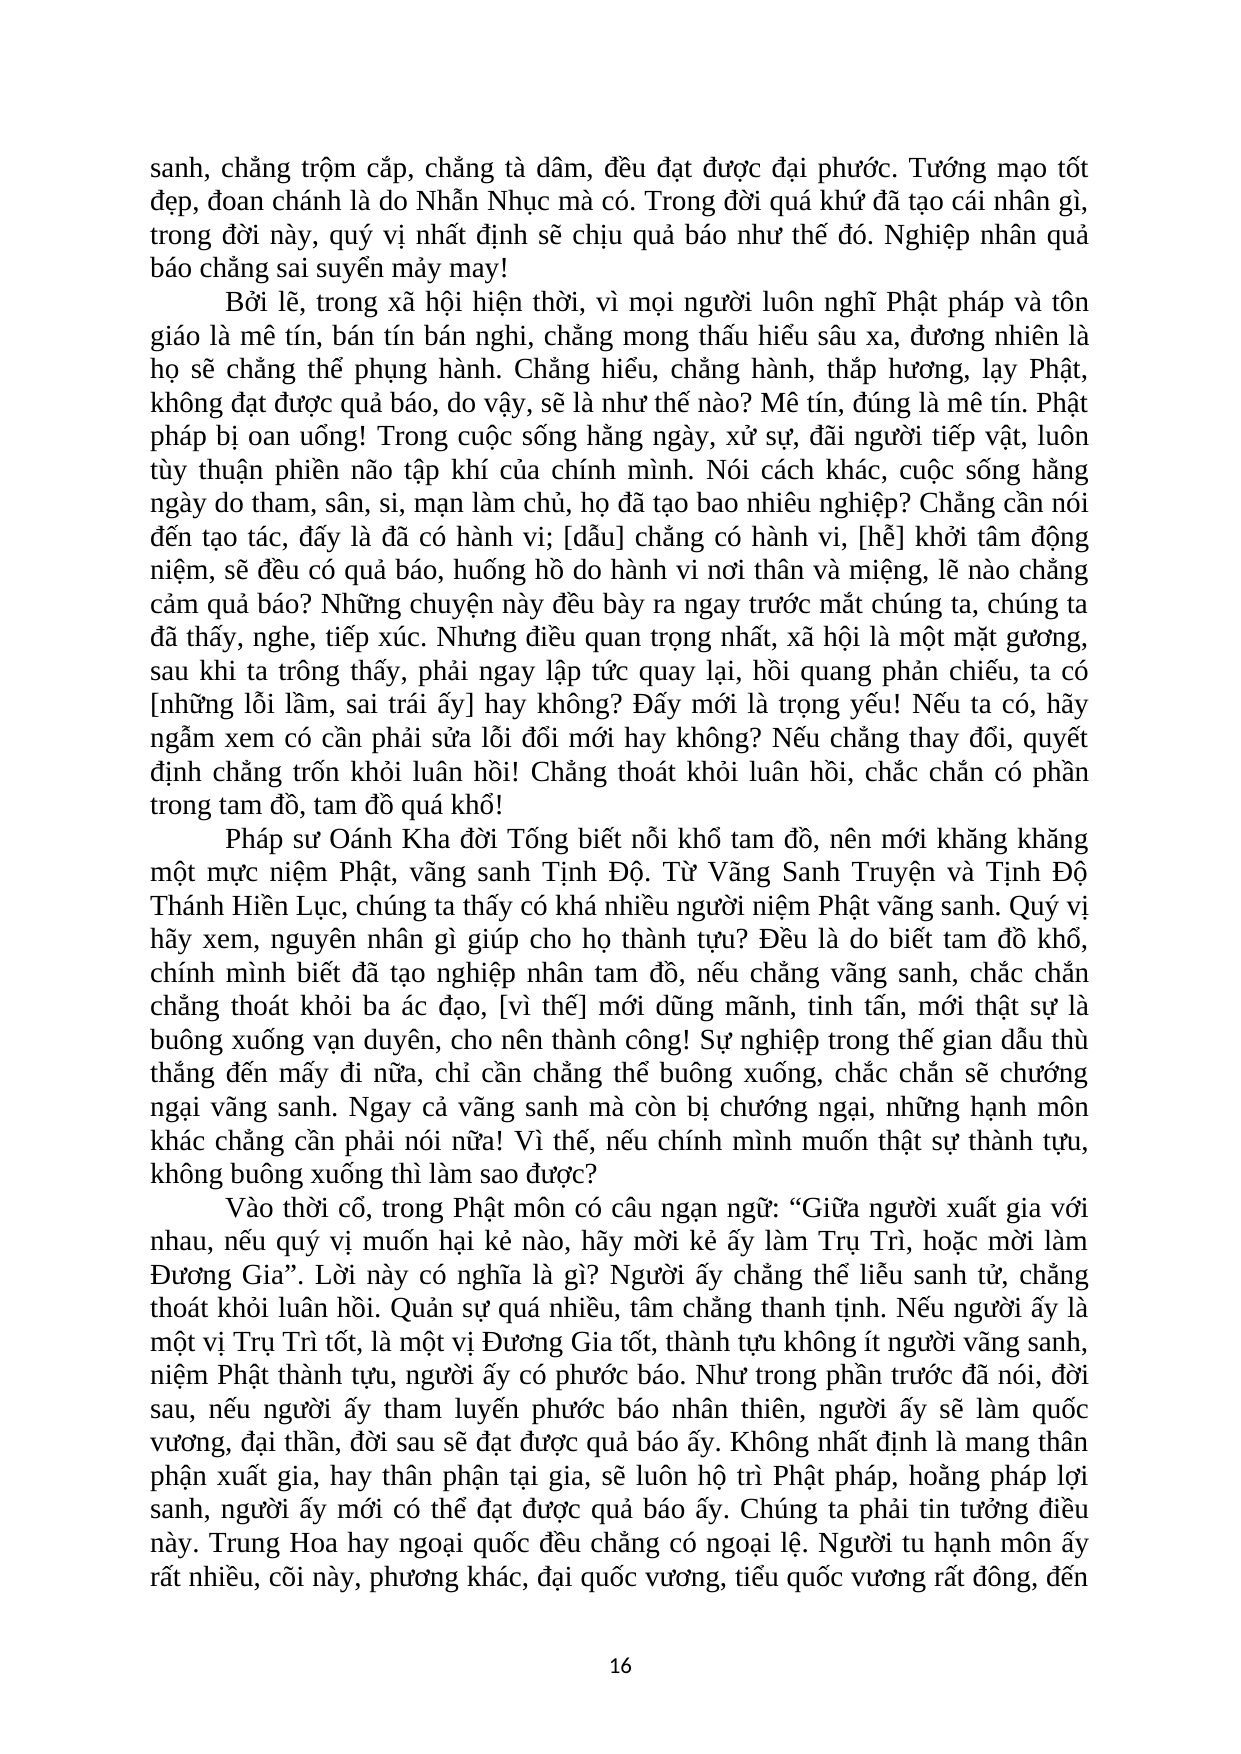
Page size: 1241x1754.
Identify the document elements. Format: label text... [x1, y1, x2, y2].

text Bởi lẽ, trong xã hội hiện thời, vì mọi người luôn nghĩ Phật pháp và tôn giáo là mê tín, bán tín bán nghi, chẳng mong thấu hiểu sâu xa, đương nhiên là họ sẽ chẳng thể phụng hành. Chẳng hiểu, chẳng hành, thắp hương, lạy Phật, không đạt được quả báo, do vậy, sẽ là như thế nào? Mê tín, đúng là mê tín. Phật pháp bị oan uổng! Trong cuộc sống hằng ngày, xử sự, đãi người tiếp vật, luôn tùy thuận phiền não tập khí của chính mình. Nói cách khác, cuộc sống hằng ngày do tham, sân, si, mạn làm chủ, họ đã tạo bao nhiêu nghiệp? Chẳng cần nói đến tạo tác, đấy là đã có hành vi; [dẫu] chẳng có hành vi, [hễ] khởi tâm động niệm, sẽ đều có quả báo, huống hồ do hành vi nơi thân và miệng, lẽ nào chẳng cảm quả báo? Những chuyện này đều bày ra ngay trước mắt chúng ta, chúng ta đã thấy, nghe, tiếp xúc. Nhưng điều quan trọng nhất, xã hội là một mặt gương, sau khi ta trông thấy, phải ngay lập tức quay lại, hồi quang phản chiếu, ta có [những lỗi lầm, sai trái ấy] hay không? Đấy mới là trọng yếu! Nếu ta có, hãy ngẫm xem có cần phải sửa lỗi đổi mới hay không? Nếu chẳng thay đổi, quyết định chẳng trốn khỏi luân hồi! Chẳng thoát khỏi luân hồi, chắc chắn có phần trong tam đồ, tam đồ quá khổ! [150, 284, 1090, 821]
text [150, 1190, 1090, 1592]
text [150, 150, 1090, 284]
text Pháp sư Oánh Kha đời Tống biết nỗi khổ tam đồ, nên mới khăng khăng một mực niệm Phật, vãng sanh Tịnh Độ. Từ Vãng Sanh Truyện và Tịnh Độ Thánh Hiền Lục, chúng ta thấy có khá nhiều người niệm Phật vãng sanh. Quý vị hãy xem, nguyên nhân gì giúp cho họ thành tựu? Đều là do biết tam đồ khổ, chính mình biết đã tạo nghiệp nhân tam đồ, nếu chẳng vãng sanh, chắc chắn chẳng thoát khỏi ba ác đạo, [vì thế] mới dũng mãnh, tinh tấn, mới thật sự là buông xuống vạn duyên, cho nên thành công! Sự nghiệp trong thế gian dẫu thù thắng đến mấy đi nữa, chỉ cần chẳng thể buông xuống, chắc chắn sẽ chướng ngại vãng sanh. Ngay cả vãng sanh mà còn bị chướng ngại, những hạnh môn khác chẳng cần phải nói nữa! Vì thế, nếu chính mình muốn thật sự thành tựu, không buông xuống thì làm sao được? [150, 821, 1090, 1190]
